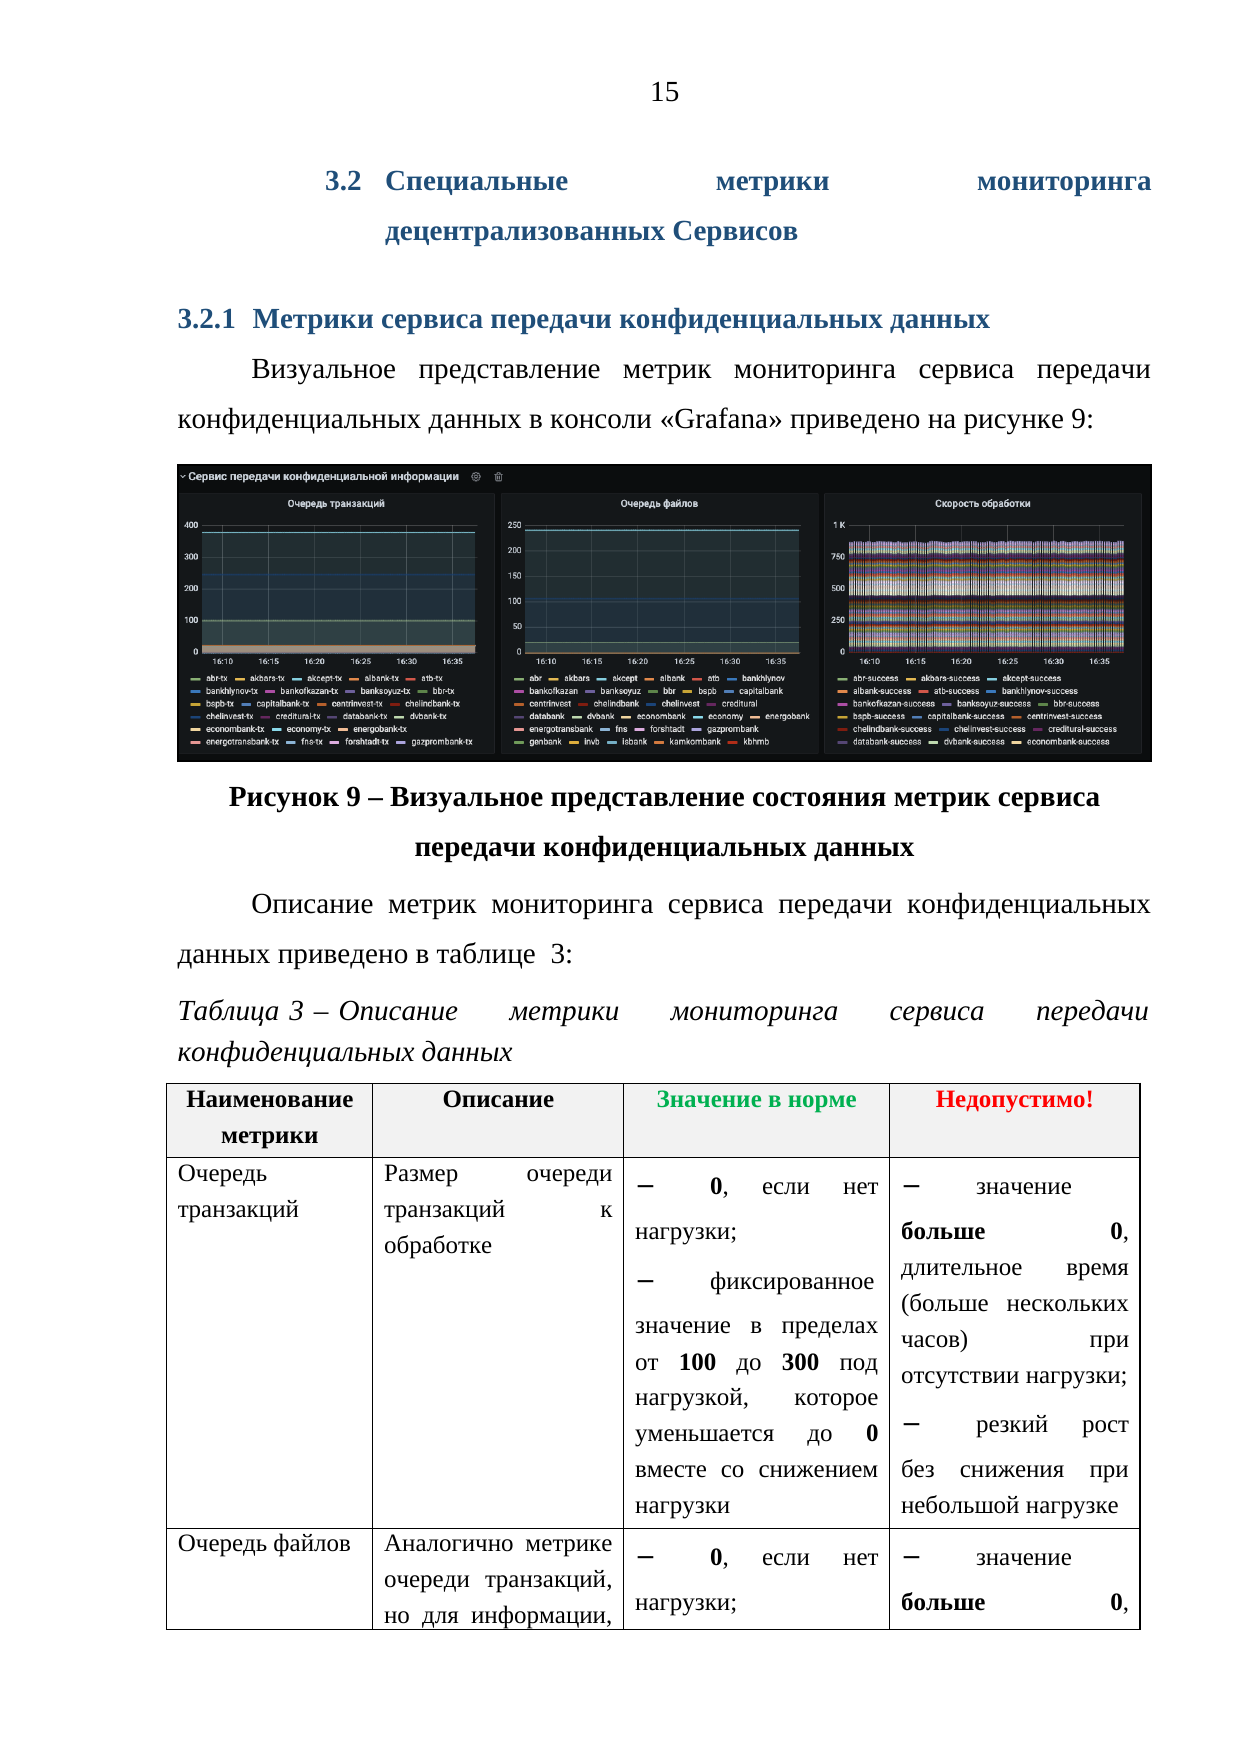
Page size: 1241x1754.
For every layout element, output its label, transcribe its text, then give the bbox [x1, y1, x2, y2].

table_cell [624, 1529, 889, 1629]
picture [179, 466, 1150, 760]
table_header Значение в норме [624, 1084, 889, 1157]
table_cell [890, 1529, 1139, 1629]
text Таблица 3 – Описание метрики мониторинга сервиса передачи конфиденциальных данных [177, 993, 1152, 1068]
table_header Описание [373, 1084, 623, 1157]
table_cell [373, 1529, 623, 1629]
table_header Наименование метрики [167, 1084, 372, 1157]
table_cell Очередь транзакций [167, 1158, 372, 1527]
table_cell 0, если нет нагрузки; фиксированное значение в пределах от 100 до 300 под нагрузкой, которое уменьшается до 0 вместе со снижением нагрузки [624, 1158, 889, 1527]
text Визуальное представление метрик мониторинга сервиса передачи конфиденциальных данных в консоли «Grafana» приведено на рисунке 9: [177, 351, 1152, 435]
text Описание метрик мониторинга сервиса передачи конфиденциальных данных приведено в таблице 3: [177, 886, 1152, 970]
table_cell Очередь файлов [167, 1529, 372, 1629]
table_cell Размер очереди транзакций к обработке [373, 1158, 623, 1527]
subtitle Метрики сервиса передачи конфиденциальных данных [177, 301, 1152, 334]
text Рисунок 9 – Визуальное представление состояния метрик сервиса передачи конфиденциальных данных [177, 779, 1152, 863]
table_cell значение больше 0, длительное время (больше нескольких часов) при отсутствии нагрузки; резкий рост без снижения при небольшой нагрузке [890, 1158, 1139, 1527]
table_header Недопустимо! [890, 1084, 1139, 1157]
subtitle Специальные метрики мониторинга децентрализованных Сервисов [325, 163, 1152, 246]
